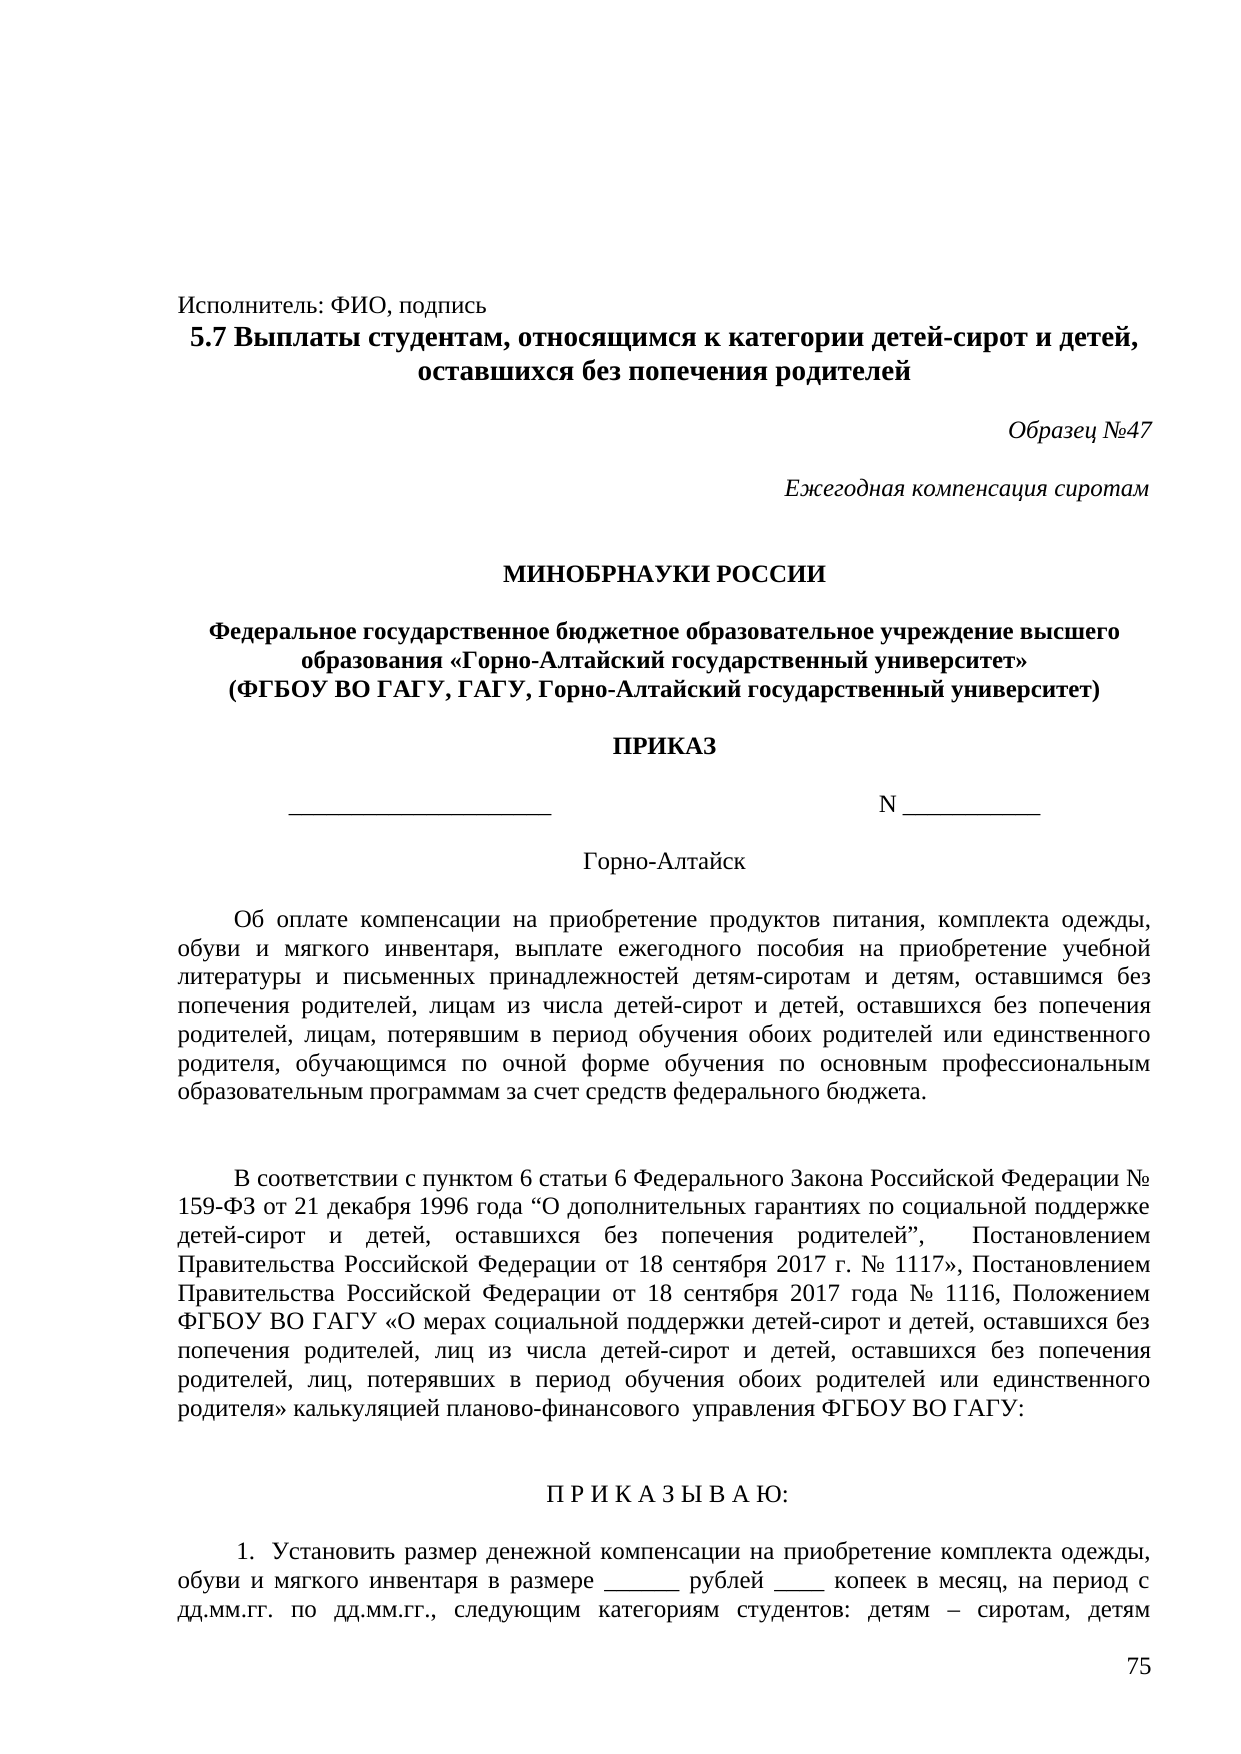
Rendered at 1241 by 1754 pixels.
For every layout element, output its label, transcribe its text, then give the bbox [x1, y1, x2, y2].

text Федеральное государственное бюджетное образовательное учреждение высшего образования «Горно-Алтайский государственный университет» [177, 616, 1152, 674]
text (ФГБОУ ВО ГАГУ, ГАГУ, Горно-Алтайский государственный университет) [177, 674, 1152, 703]
text Об оплате компенсации на приобретение продуктов питания, комплекта одежды, обуви и мягкого инвентаря, выплате ежегодного пособия на приобретение учебной литературы и письменных принадлежностей детям-сиротам и детям, оставшимся без попечения родителей, лицам из числа детей-сирот и детей, оставшихся без попечения родителей, лицам, потерявшим в период обучения обоих родителей или единственного родителя, обучающимся по очной форме обучения по основным профессиональным образовательным программам за счет средств федерального бюджета. [177, 904, 1152, 1105]
text ПРИКАЗ [177, 731, 1152, 760]
text Исполнитель: ФИО, подпись [177, 291, 1152, 319]
text Ежегодная компенсация сиротам [177, 473, 1152, 501]
text Образец №47 [177, 415, 1152, 444]
text 5.7 Выплаты студентам, относящимся к категории детей-сирот и детей, оставшихся без попечения родителей [177, 319, 1152, 386]
text Горно-Алтайск [177, 846, 1152, 875]
text МИНОБРНАУКИ РОССИИ [177, 559, 1152, 588]
text _____________________ N ___________ [177, 789, 1152, 818]
text В соответствии с пунктом 6 статьи 6 Федерального Закона Российской Федерации № 159-ФЗ от 21 декабря 1996 года “О дополнительных гарантиях по социальной поддержке детей-сирот и детей, оставшихся без попечения родителей”, Постановлением Правительства Российской Федерации от 18 сентября 2017 г. № 1117», Постановлением Правительства Российской Федерации от 18 сентября 2017 года № 1116, Положением ФГБОУ ВО ГАГУ «О мерах социальной поддержки детей-сирот и детей, оставшихся без попечения родителей, лиц из числа детей-сирот и детей, оставшихся без попечения родителей, лиц, потерявших в период обучения обоих родителей или единственного родителя» калькуляцией планово-финансового управления ФГБОУ ВО ГАГУ: [177, 1163, 1152, 1421]
text П Р И К А З Ы В А Ю: [177, 1479, 1152, 1508]
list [177, 1536, 1152, 1623]
